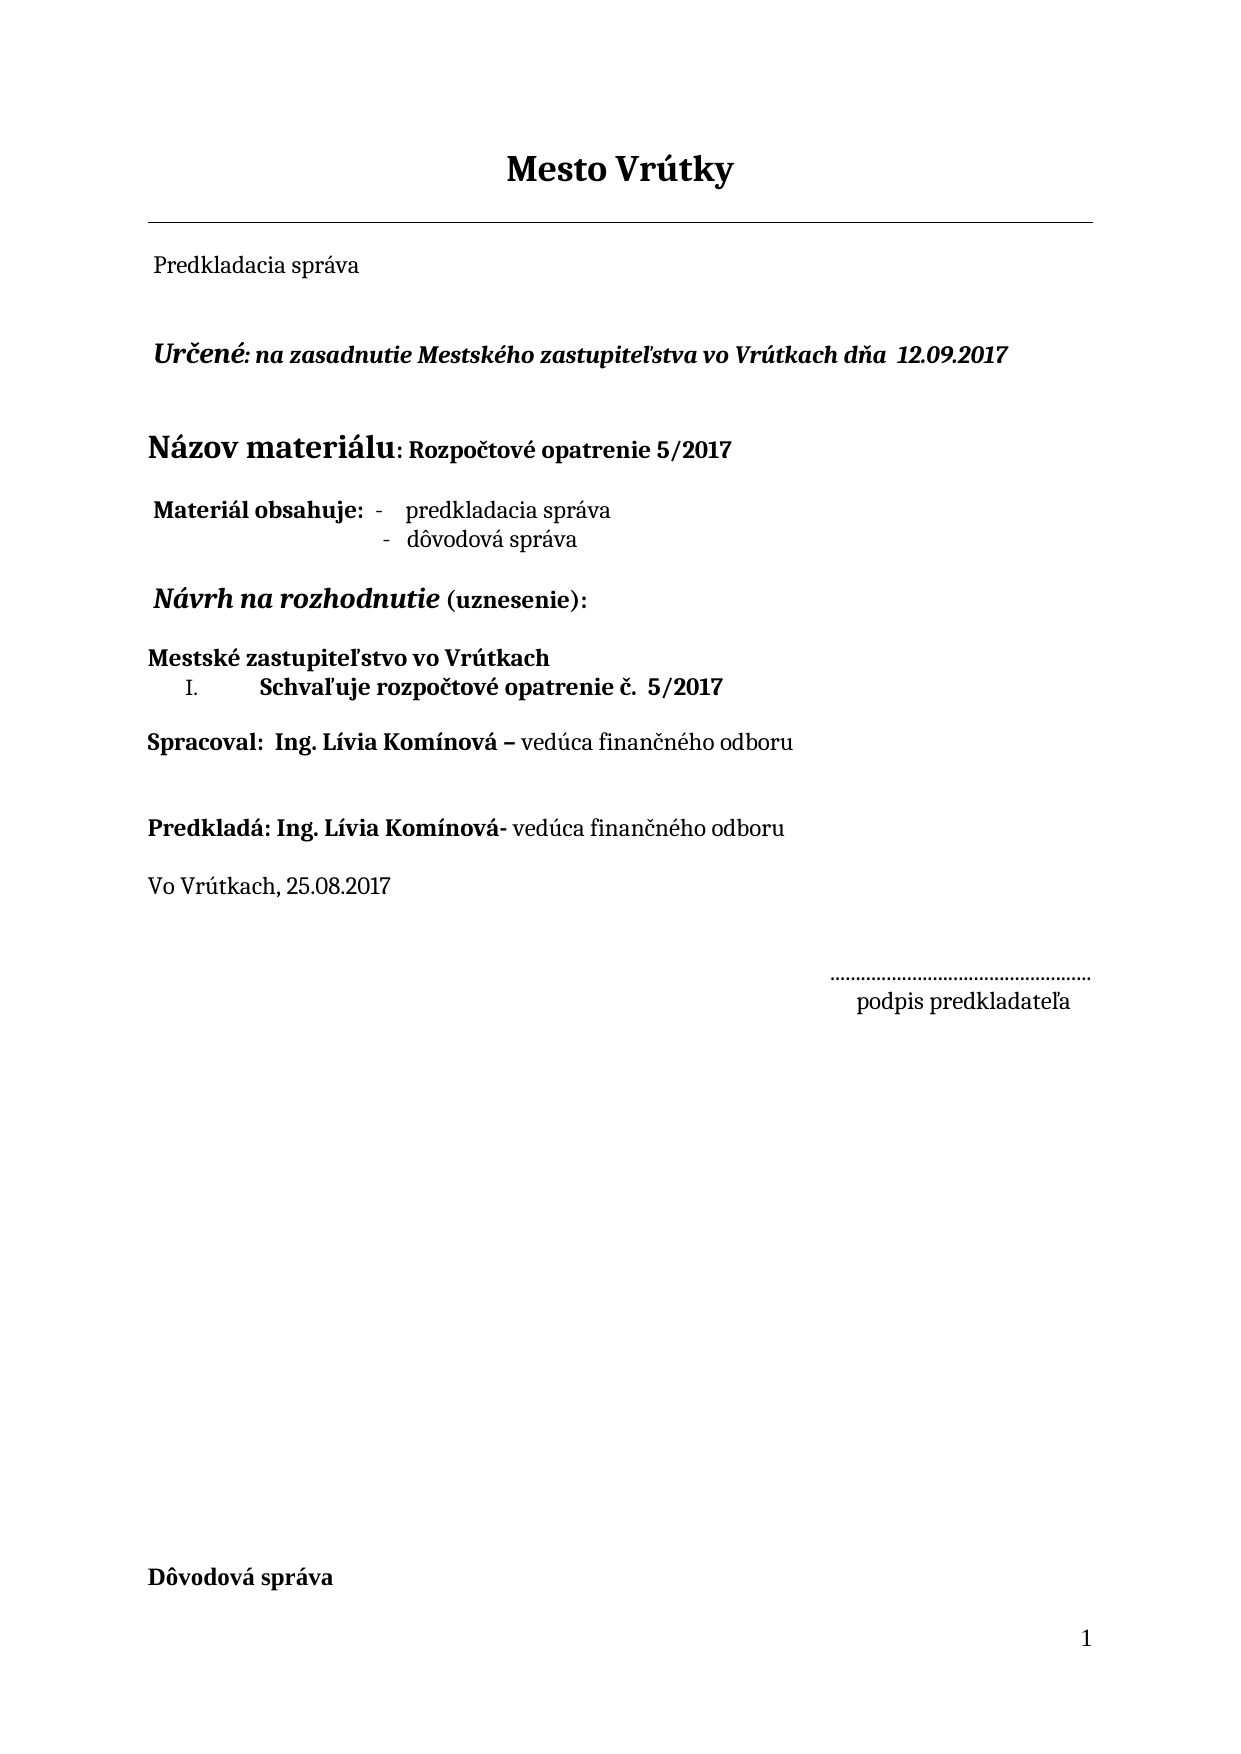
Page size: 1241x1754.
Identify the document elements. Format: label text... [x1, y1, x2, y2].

text Názov materiálu: Rozpočtové opatrenie 5/2017 [148, 429, 1093, 467]
text Mesto Vrútky [148, 148, 1093, 191]
text ................................................... [148, 958, 1093, 987]
text Mestské zastupiteľstvo vo Vrútkach [148, 644, 1093, 673]
text Predkladacia správa [148, 251, 1093, 280]
list Schvaľuje rozpočtové opatrenie č. 5/2017 [185, 673, 1093, 702]
text Určené: na zasadnutie Mestského zastupiteľstva vo Vrútkach dňa 12.09.2017 [148, 338, 1093, 371]
text Predkladá: Ing. Lívia Komínová- vedúca finančného odboru [148, 814, 1093, 843]
text Návrh na rozhodnutie (uznesenie): [148, 582, 1093, 616]
text podpis predkladateľa [148, 987, 1093, 1016]
text Vo Vrútkach, 25.08.2017 [148, 872, 1093, 901]
text Spracoval: Ing. Lívia Komínová – vedúca finančného odboru [148, 728, 1093, 757]
text Materiál obsahuje: - predkladacia správa [148, 496, 1093, 524]
text - dôvodová správa [382, 524, 1093, 553]
text Dôvodová správa [148, 1562, 1093, 1591]
